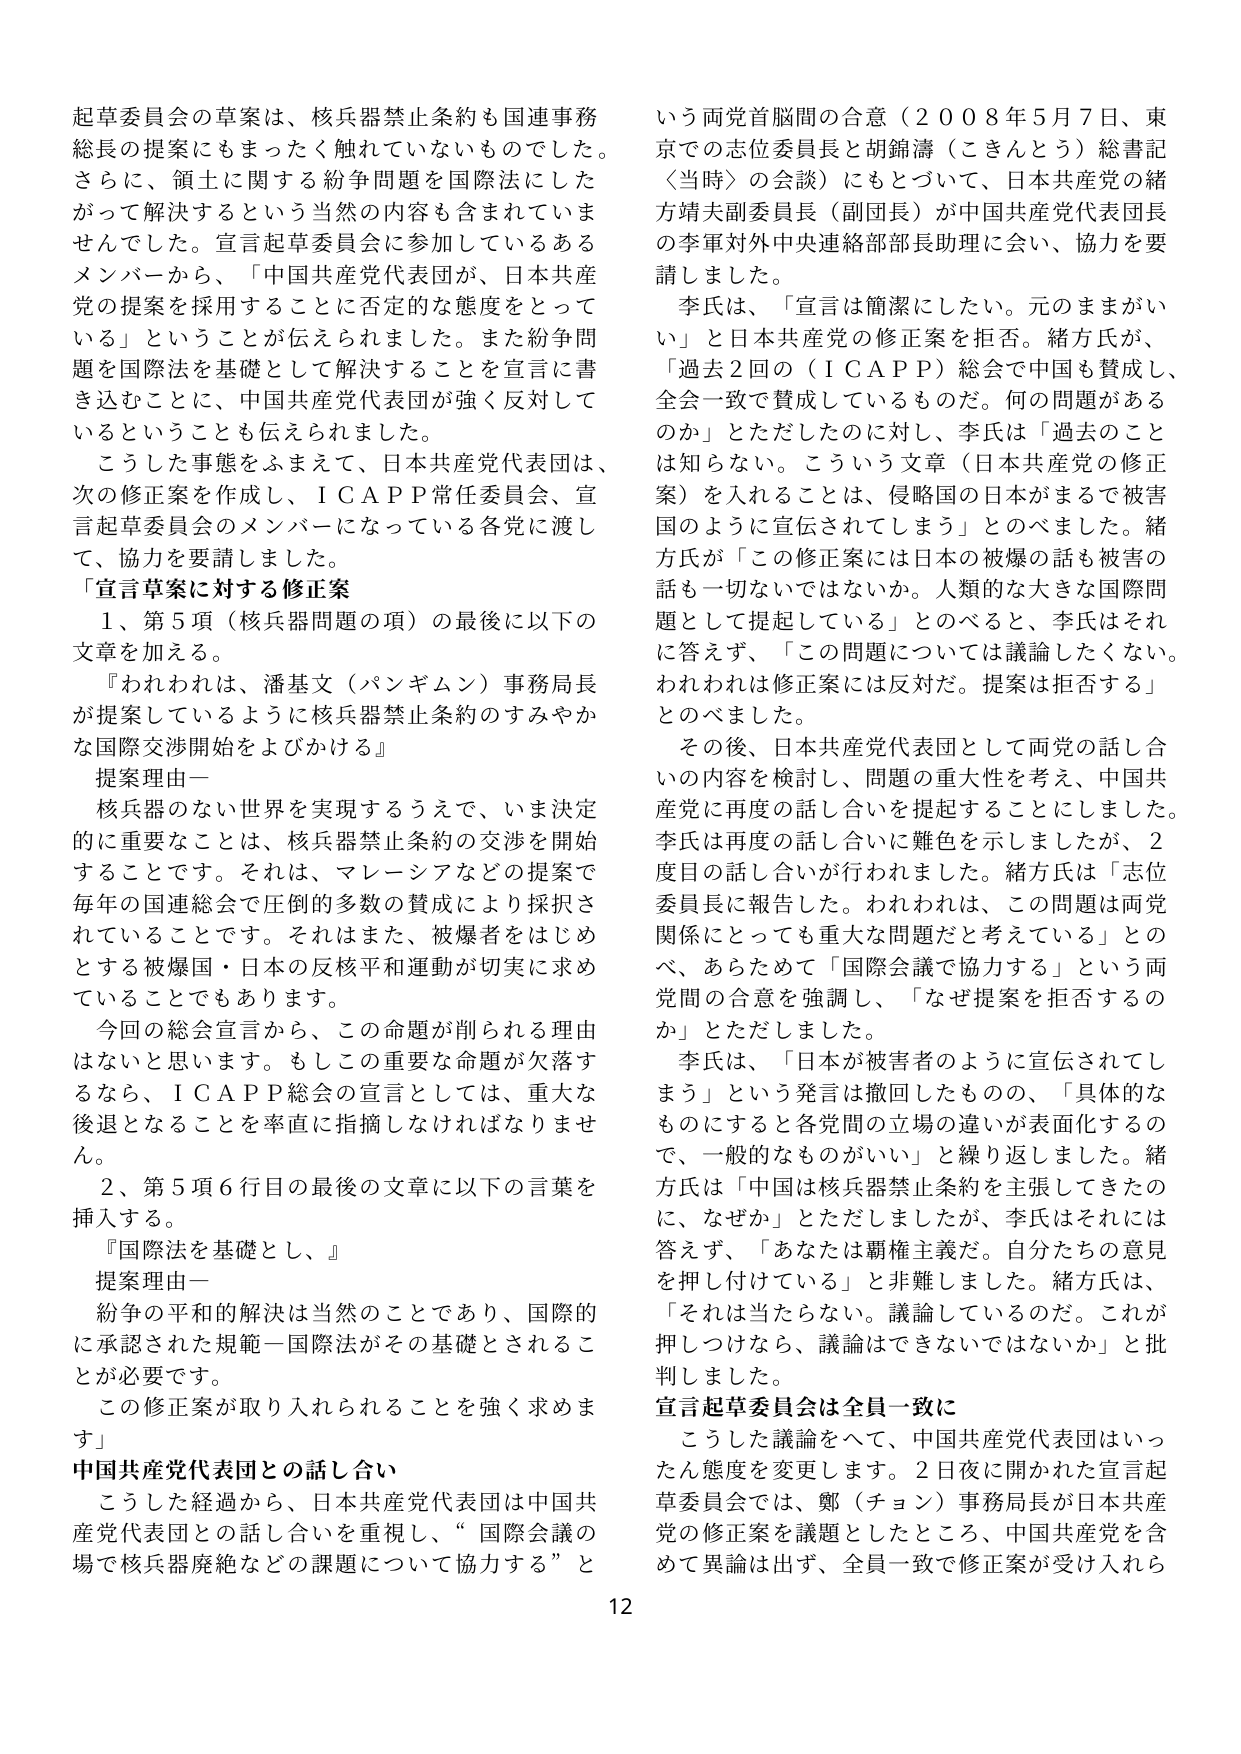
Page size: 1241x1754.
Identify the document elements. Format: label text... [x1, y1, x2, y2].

text 核兵器のない世界を実現するうえで、いま決定的に重要なことは、核兵器禁止条約の交渉を開始することです。それは、マレーシアなどの提案で毎年の国連総会で圧倒的多数の賛成により採択されていることです。それはまた、被爆者をはじめとする被爆国・日本の反核平和運動が切実に求めていることでもあります。 [72, 793, 598, 1013]
text こうした経過から、日本共産党代表団は中国共産党代表団との話し合いを重視し、“国際会議の場で核兵器廃絶などの課題について協力する”という両党首脳間の合意（２００８年５月７日、東京での志位委員長と胡錦濤（こきんとう）総書記〈当時〉の会談）にもとづいて、日本共産党の緒方靖夫副委員長（副団長）が中国共産党代表団長の李軍対外中央連絡部部長助理に会い、協力を要請しました。 [72, 1485, 598, 1579]
text 李氏は、「日本が被害者のように宣伝されてしまう」という発言は撤回したものの、「具体的なものにすると各党間の立場の違いが表面化するので、一般的なものがいい」と繰り返しました。緒方氏は「中国は核兵器禁止条約を主張してきたのに、なぜか」とただしましたが、李氏はそれには答えず、「あなたは覇権主義だ。自分たちの意見を押し付けている」と非難しました。緒方氏は、「それは当たらない。議論しているのだ。これが押しつけなら、議論はできないではないか」と批判しました。 [642, 1044, 1168, 1390]
text 提案理由― [72, 1264, 598, 1296]
text 紛争の平和的解決は当然のことであり、国際的に承認された規範―国際法がその基礎とされることが必要です。 [72, 1296, 598, 1390]
text 今回の総会宣言から、この命題が削られる理由はないと思います。もしこの重要な命題が欠落するなら、ＩＣＡＰＰ総会の宣言としては、重大な後退となることを率直に指摘しなければなりません。 [72, 1013, 598, 1170]
text ２、第５項６行目の最後の文章に以下の言葉を挿入する。 [72, 1170, 598, 1233]
text こうした事態をふまえて、日本共産党代表団は、次の修正案を作成し、ＩＣＡＰＰ常任委員会、宣言起草委員会のメンバーになっている各党に渡して、協力を要請しました。 [72, 447, 598, 572]
text 中国共産党代表団との話し合い [72, 1453, 598, 1485]
text その後、日本共産党代表団として両党の話し合いの内容を検討し、問題の重大性を考え、中国共産党に再度の話し合いを提起することにしました。李氏は再度の話し合いに難色を示しましたが、２度目の話し合いが行われました。緒方氏は「志位委員長に報告した。われわれは、この問題は両党関係にとっても重大な問題だと考えている」とのべ、あらためて「国際会議で協力する」という両党間の合意を強調し、「なぜ提案を拒否するのか」とただしました。 [642, 730, 1168, 1044]
text この修正案が取り入れられることを強く求めます」 [72, 1390, 598, 1453]
text 宣言起草委員会は全員一致に [642, 1390, 1168, 1422]
text １、第５項（核兵器問題の項）の最後に以下の文章を加える。 [72, 604, 598, 667]
text 提案理由― [72, 761, 598, 793]
text こうした議論をへて、中国共産党代表団はいったん態度を変更します。２日夜に開かれた宣言起草委員会では、鄭（チョン）事務局長が日本共産党の修正案を議題としたところ、中国共産党を含めて異論は出ず、全員一致で修正案が受け入れられたのです。 [642, 1422, 1168, 1579]
text こうした経過から、日本共産党代表団は中国共産党代表団との話し合いを重視し、“国際会議の場で核兵器廃絶などの課題について協力する”という両党首脳間の合意（２００８年５月７日、東京での志位委員長と胡錦濤（こきんとう）総書記〈当時〉の会談）にもとづいて、日本共産党の緒方靖夫副委員長（副団長）が中国共産党代表団長の李軍対外中央連絡部部長助理に会い、協力を要請しました。 [642, 101, 1168, 289]
text 「宣言草案に対する修正案 [72, 572, 598, 604]
text 『われわれは、潘基文（パンギムン）事務局長が提案しているように核兵器禁止条約のすみやかな国際交渉開始をよびかける』 [72, 667, 598, 761]
text 『国際法を基礎とし、』 [72, 1233, 598, 1264]
text 李氏は、「宣言は簡潔にしたい。元のままがいい」と日本共産党の修正案を拒否。緒方氏が、「過去２回の（ＩＣＡＰＰ）総会で中国も賛成し、全会一致で賛成しているものだ。何の問題があるのか」とただしたのに対し、李氏は「過去のことは知らない。こういう文章（日本共産党の修正案）を入れることは、侵略国の日本がまるで被害国のように宣伝されてしまう」とのべました。緒方氏が「この修正案には日本の被爆の話も被害の話も一切ないではないか。人類的な大きな国際問題として提起している」とのべると、李氏はそれに答えず、「この問題については議論したくない。われわれは修正案には反対だ。提案は拒否する」とのべました。 [642, 289, 1168, 730]
